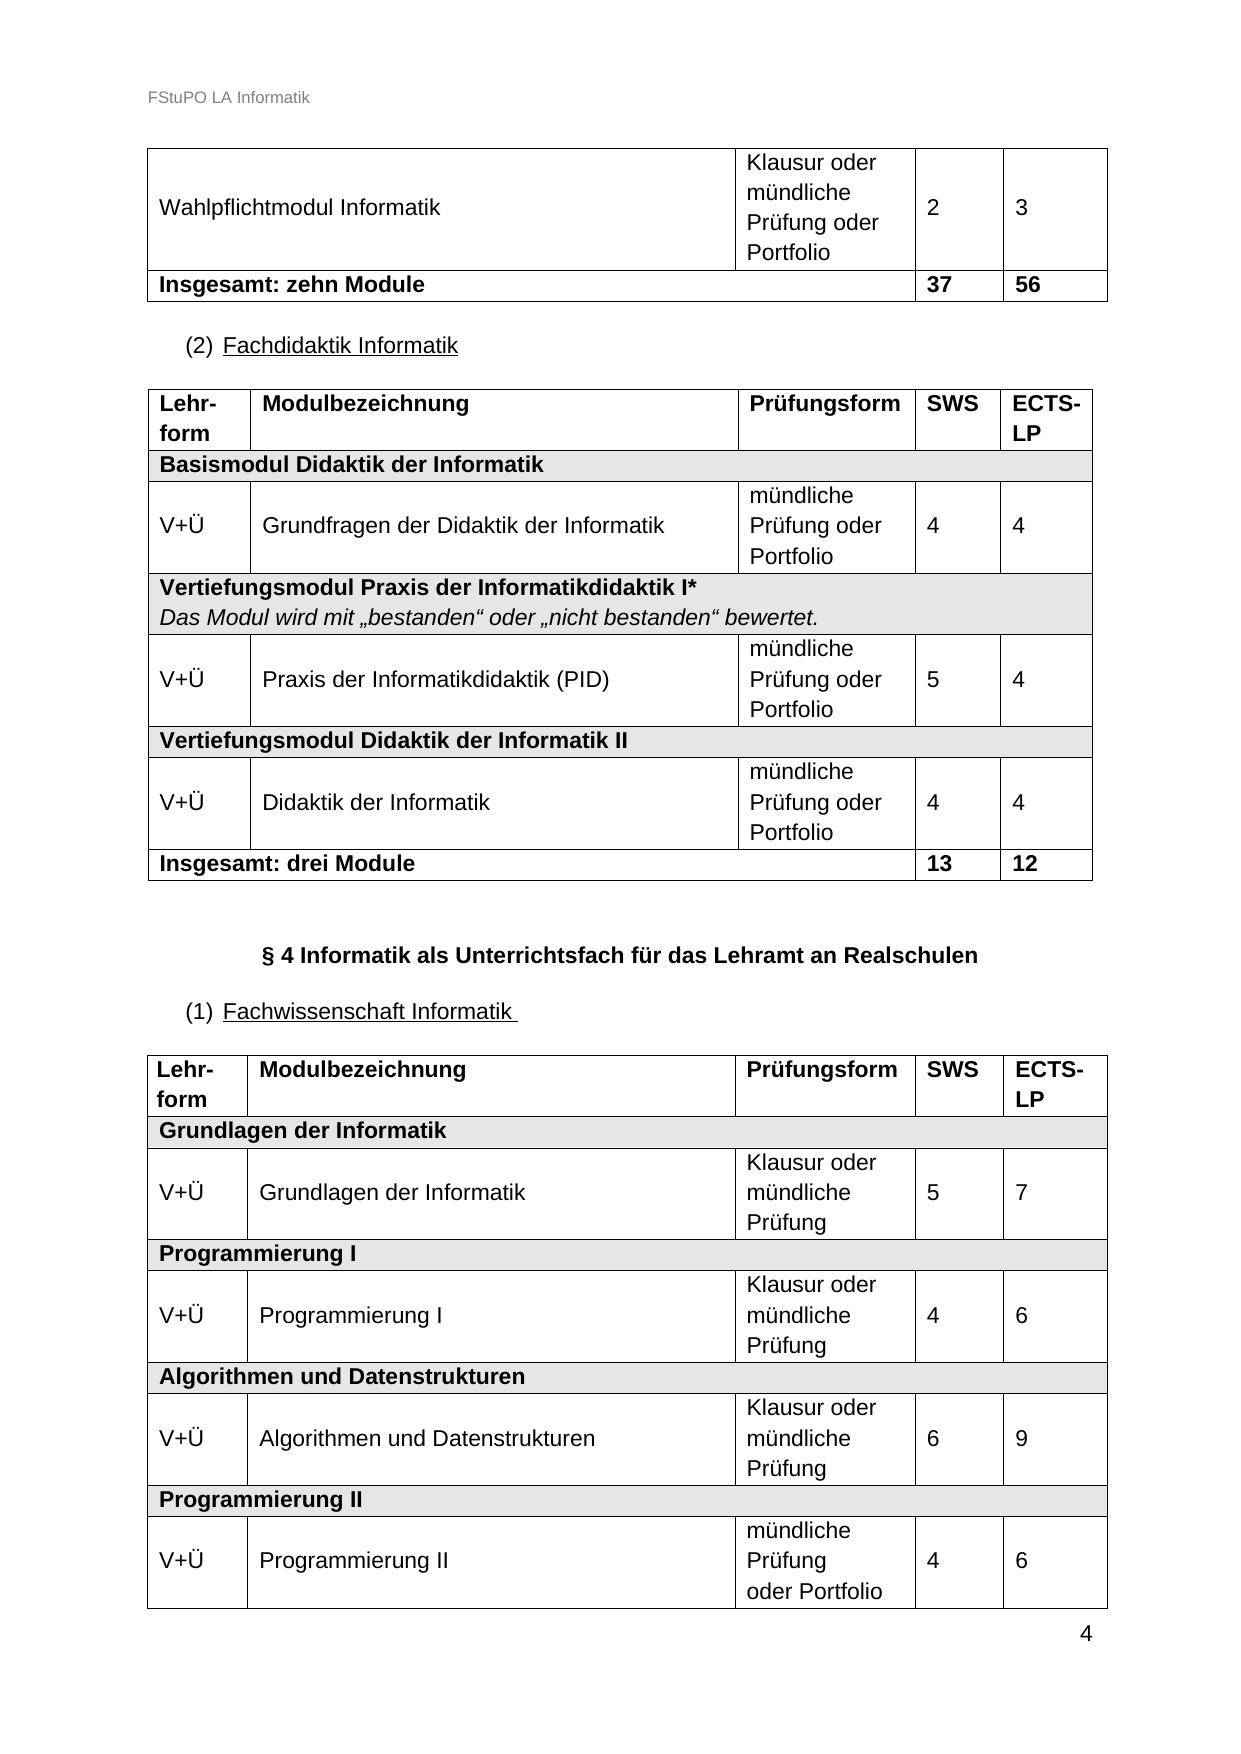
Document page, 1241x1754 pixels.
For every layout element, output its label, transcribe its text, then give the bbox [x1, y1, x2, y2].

table_cell Programmierung I [248, 1271, 735, 1362]
table_cell 6 [1004, 1517, 1107, 1608]
table_cell 4 [916, 1271, 1003, 1362]
table_cell Grundfragen der Didaktik der Informatik [251, 482, 738, 573]
table_cell 4 [916, 1517, 1003, 1608]
table_cell Klausur oder mündliche Prüfung oder Portfolio [736, 149, 915, 269]
table_cell 4 [916, 482, 1000, 573]
table_cell Vertiefungsmodul Praxis der Informatikdidaktik I* Das Modul wird mit „bestanden“ oder „nicht bestanden“ bewertet. [149, 574, 1092, 634]
table_cell 9 [1004, 1394, 1107, 1485]
table_cell 5 [916, 635, 1000, 726]
table_cell Grundlagen der Informatik [148, 1117, 1107, 1147]
table_cell 6 [916, 1394, 1003, 1485]
table_cell Wahlpflichtmodul Informatik [148, 149, 735, 269]
table_cell 12 [1001, 850, 1092, 880]
table_cell 13 [916, 850, 1000, 880]
table_cell 4 [1001, 758, 1092, 849]
table_header Prüfungsform [739, 390, 915, 450]
table_cell 5 [916, 1149, 1003, 1239]
subtitle § 4 Informatik als Unterrichtsfach für das Lehramt an Realschulen [148, 942, 1093, 968]
table_cell 3 [1004, 149, 1107, 269]
table_cell Insgesamt: zehn Module [148, 271, 915, 301]
table_cell 4 [1001, 635, 1092, 726]
table_header Lehr-form [148, 1056, 247, 1116]
table_cell 6 [1004, 1271, 1107, 1362]
table_header ECTS- LP [1001, 390, 1092, 450]
table_header Prüfungsform [736, 1056, 915, 1116]
table_header SWS [916, 390, 1000, 450]
table_cell 37 [916, 271, 1003, 301]
table_cell V+Ü [148, 1149, 247, 1239]
list Fachwissenschaft Informatik [185, 998, 1093, 1024]
table_cell mündliche Prüfung oder Portfolio [736, 1517, 915, 1608]
table_cell V+Ü [148, 1394, 247, 1485]
table_cell mündliche Prüfung oder Portfolio [739, 758, 915, 849]
table_cell 56 [1004, 271, 1107, 301]
table_cell Klausur oder mündliche Prüfung [736, 1271, 915, 1362]
table_cell Algorithmen und Datenstrukturen [248, 1394, 735, 1485]
table_cell Programmierung I [148, 1240, 1107, 1270]
table_cell V+Ü [149, 482, 250, 573]
table_header SWS [916, 1056, 1003, 1116]
table_cell Praxis der Informatikdidaktik (PID) [251, 635, 738, 726]
table_cell 4 [916, 758, 1000, 849]
table_cell V+Ü [148, 1271, 247, 1362]
table_cell Grundlagen der Informatik [248, 1149, 735, 1239]
table_cell Basismodul Didaktik der Informatik [149, 451, 1092, 481]
table_cell Insgesamt: drei Module [149, 850, 915, 880]
table_cell mündliche Prüfung oder Portfolio [739, 482, 915, 573]
list Fachdidaktik Informatik [185, 332, 1093, 358]
table_cell V+Ü [148, 1517, 247, 1608]
table_header Modulbezeichnung [248, 1056, 735, 1116]
table_cell Programmierung II [248, 1517, 735, 1608]
table_cell Didaktik der Informatik [251, 758, 738, 849]
table_cell 7 [1004, 1149, 1107, 1239]
table_cell 4 [1001, 482, 1092, 573]
table_cell Klausur oder mündliche Prüfung [736, 1394, 915, 1485]
table_cell Klausur oder mündliche Prüfung [736, 1149, 915, 1239]
table_cell V+Ü [149, 635, 250, 726]
table_cell 2 [916, 149, 1003, 269]
table_header Modulbezeichnung [251, 390, 738, 450]
table_cell Algorithmen und Datenstrukturen [148, 1363, 1107, 1393]
table_cell V+Ü [149, 758, 250, 849]
table_header Lehr-form [149, 390, 250, 450]
table_cell Programmierung II [148, 1486, 1107, 1516]
table_cell mündliche Prüfung oder Portfolio [739, 635, 915, 726]
table_cell Vertiefungsmodul Didaktik der Informatik II [149, 727, 1092, 757]
table_header ECTS- LP [1004, 1056, 1107, 1116]
